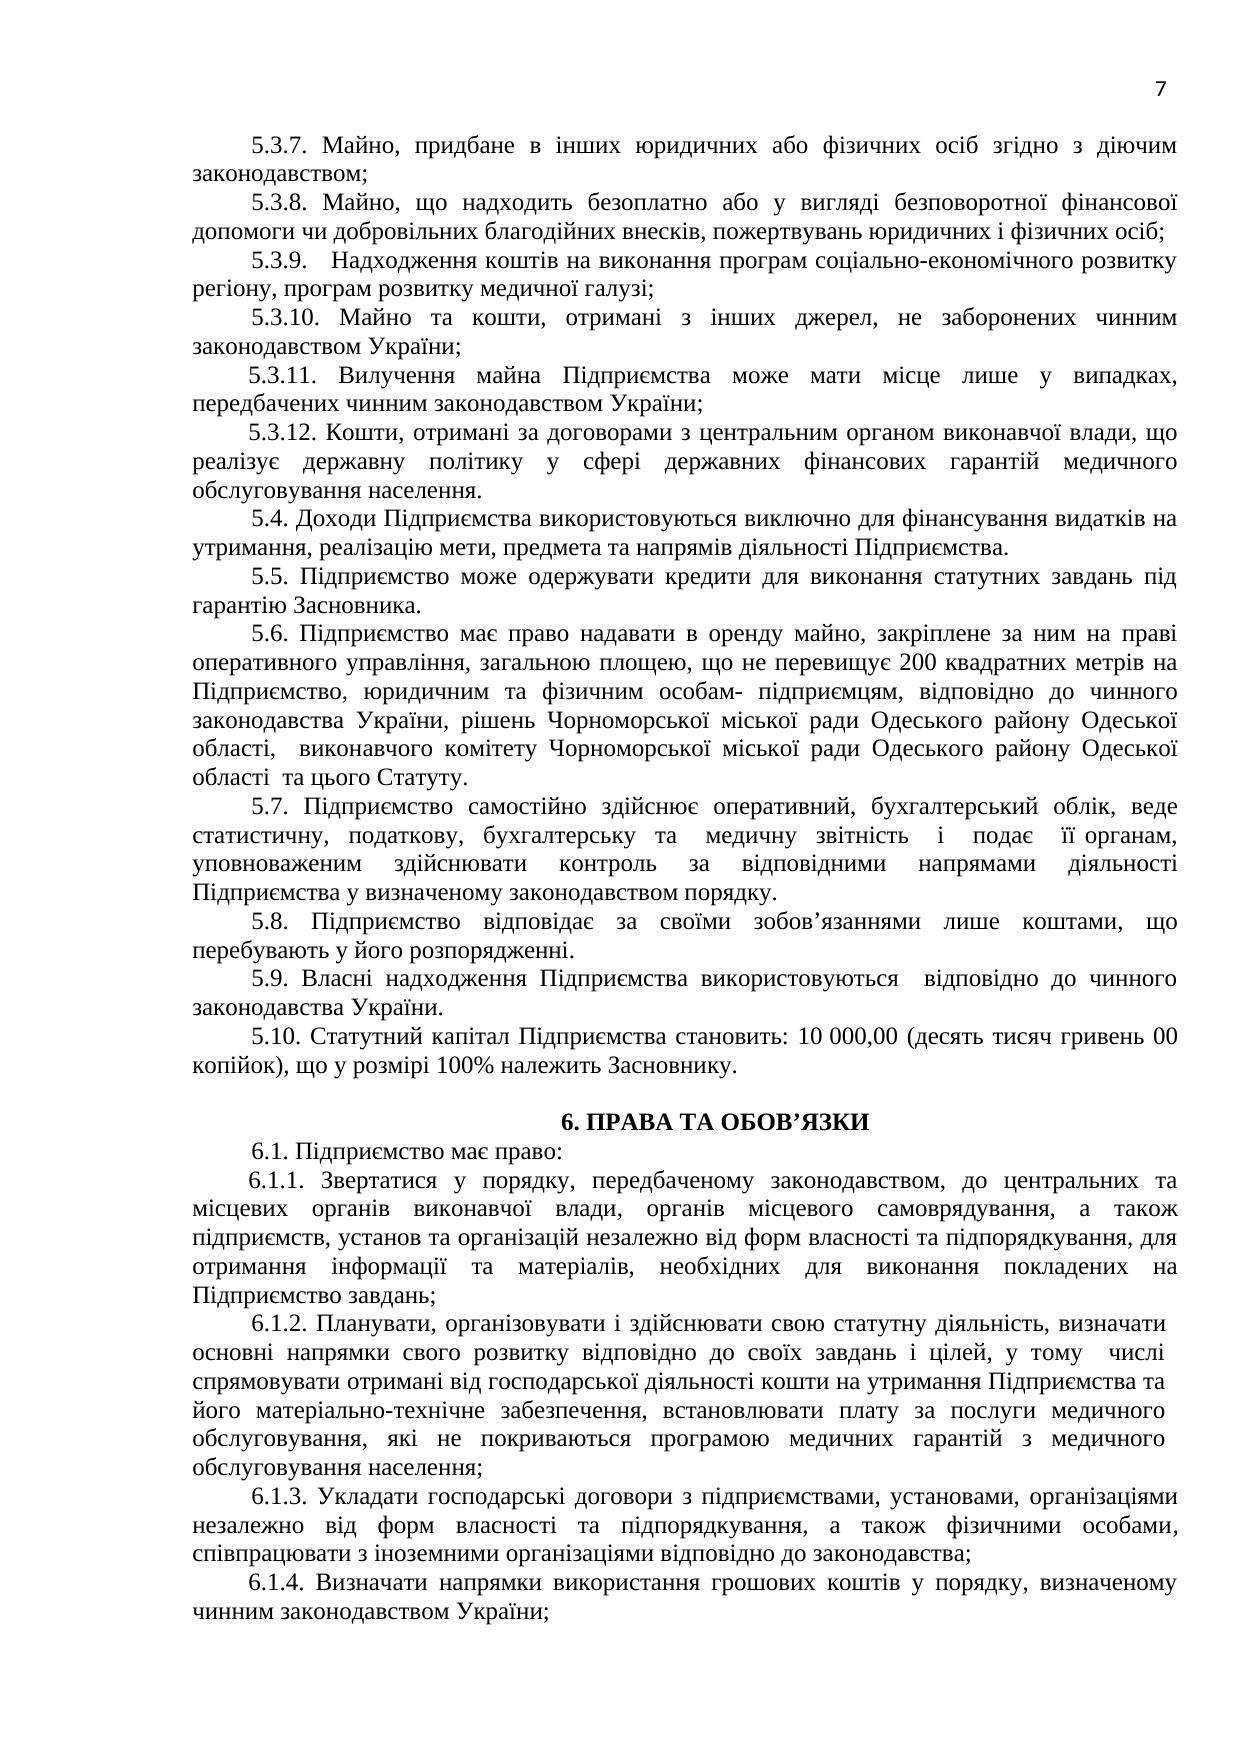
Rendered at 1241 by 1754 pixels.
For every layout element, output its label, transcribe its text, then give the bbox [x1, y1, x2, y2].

text 6. ПРАВА ТА ОБОВ’ЯЗКИ [192, 1107, 1178, 1136]
text 5.3.7. Майно, придбане в інших юридичних або фізичних осіб згідно з діючим законодавством; [192, 130, 1178, 187]
text 5.3.10. Майно та кошти, отримані з інших джерел, не заборонених чинним законодавством України; [192, 302, 1178, 360]
text 5.5. Підприємство може одержувати кредити для виконання статутних завдань під гарантію Засновника. [192, 561, 1178, 618]
text 6.1.1. Звертатися у порядку, передбаченому законодавством, до центральних та місцевих органів виконавчої влади, органів місцевого самоврядування, а також підприємств, установ та організацій незалежно від форм власності та підпорядкування, для отримання інформації та матеріалів, необхідних для виконання покладених на Підприємство завдань; [192, 1165, 1178, 1308]
text 6.1.4. Визначати напрямки використання грошових коштів у порядку, визначеному чинним законодавством України; [192, 1567, 1178, 1625]
text 5.4. Доходи Підприємства використовуються виключно для фінансування видатків на утримання, реалізацію мети, предмета та напрямів діяльності Підприємства. [192, 503, 1178, 561]
text 5.6. Підприємство має право надавати в оренду майно, закріплене за ним на праві оперативного управління, загальною площею, що не перевищує 200 квадратних метрів на Підприємство, юридичним та фізичним особам- підприємцям, відповідно до чинного законодавства України, рішень Чорноморської міської ради Одеського району Одеської області, виконавчого комітету Чорноморської міської ради Одеського району Одеської області та цього Статуту. [192, 618, 1178, 791]
text 5.7. Підприємство самостійно здійснює оперативний, бухгалтерський облік, веде статистичну, податкову, бухгалтерську та медичну звітність і подає її органам, уповноваженим здійснювати контроль за відповідними напрямами діяльності Підприємства у визначеному законодавством порядку. [192, 791, 1178, 906]
text 6.1.2. Планувати, організовувати і здійснювати свою статутну діяльність, визначати основні напрямки свого розвитку відповідно до своїх завдань і цілей, у тому числі спрямовувати отримані від господарської діяльності кошти на утримання Підприємства та його матеріально-технічне забезпечення, встановлювати плату за послуги медичного обслуговування, які не покриваються програмою медичних гарантій з медичного обслуговування населення; [192, 1308, 1167, 1481]
text 5.10. Статутний капітал Підприємства становить: 10 000,00 (десять тисяч гривень 00 копійок), що у розмірі 100% належить Засновнику. [192, 1021, 1178, 1078]
text 5.8. Підприємство відповідає за своїми зобов’язаннями лише коштами, що перебувають у його розпорядженні. [192, 906, 1178, 963]
text 5.3.9. Надходження коштів на виконання програм соціально-економічного розвитку регіону, програм розвитку медичної галузі; [192, 245, 1178, 302]
text 6.1.3. Укладати господарські договори з підприємствами, установами, організаціями незалежно від форм власності та підпорядкування, а також фізичними особами, співпрацювати з іноземними організаціями відповідно до законодавства; [192, 1481, 1178, 1567]
text 5.3.8. Майно, що надходить безоплатно або у вигляді безповоротної фінансової допомоги чи добровільних благодійних внесків, пожертвувань юридичних і фізичних осіб; [192, 187, 1178, 245]
text 5.3.11. Вилучення майна Підприємства може мати місце лише у випадках, передбачених чинним законодавством України; [192, 360, 1178, 417]
text 5.3.12. Кошти, отримані за договорами з центральним органом виконавчої влади, що реалізує державну політику у сфері державних фінансових гарантій медичного обслуговування населення. [192, 417, 1178, 503]
text 6.1. Підприємство має право: [192, 1136, 1178, 1165]
text 5.9. Власні надходження Підприємства використовуються відповідно до чинного законодавства України. [192, 963, 1178, 1021]
